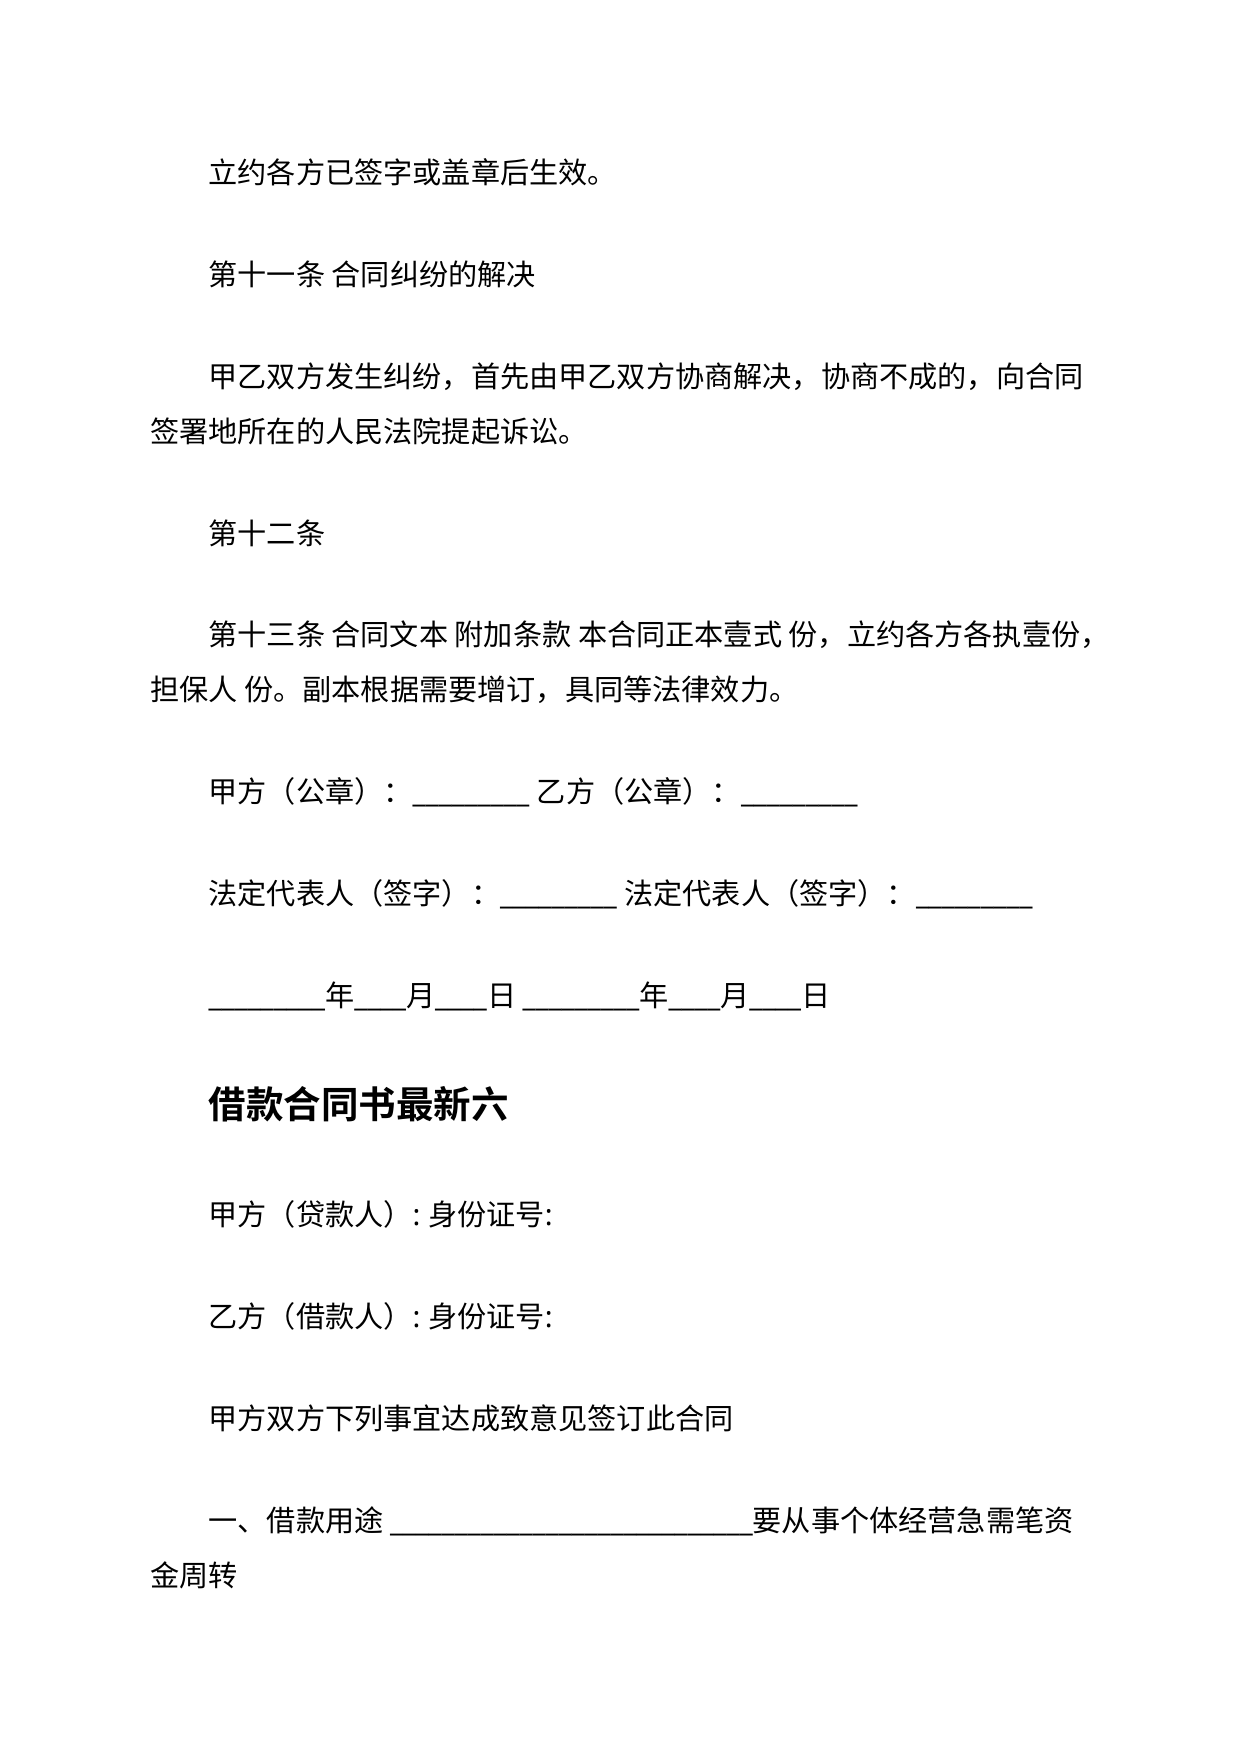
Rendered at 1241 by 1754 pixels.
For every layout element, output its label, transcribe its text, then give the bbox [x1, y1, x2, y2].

text 借款合同书最新六 [150, 1074, 1090, 1129]
text 立约各方已签字或盖章后生效。 [150, 150, 1090, 192]
text 一、借款用途 ____________________________要从事个体经营急需笔资金周转 [150, 1498, 1090, 1595]
text 第十三条 合同文本 附加条款 本合同正本壹式 份，立约各方各执壹份，担保人 份。副本根据需要增订，具同等法律效力。 [150, 612, 1090, 709]
text _________年____月____日 _________年____月____日 [150, 973, 1090, 1015]
text 甲方双方下列事宜达成致意见签订此合同 [150, 1396, 1090, 1438]
text 甲乙双方发生纠纷，首先由甲乙双方协商解决，协商不成的，向合同签署地所在的人民法院提起诉讼。 [150, 353, 1090, 451]
text 第十一条 合同纠纷的解决 [150, 252, 1090, 294]
text 第十二条 [150, 510, 1090, 552]
text 甲方（公章）：_________ 乙方（公章）：_________ [150, 769, 1090, 811]
text 乙方（借款人）: 身份证号: [150, 1294, 1090, 1336]
text 甲方（贷款人）: 身份证号: [150, 1192, 1090, 1234]
text 法定代表人（签字）：_________ 法定代表人（签字）：_________ [150, 871, 1090, 913]
